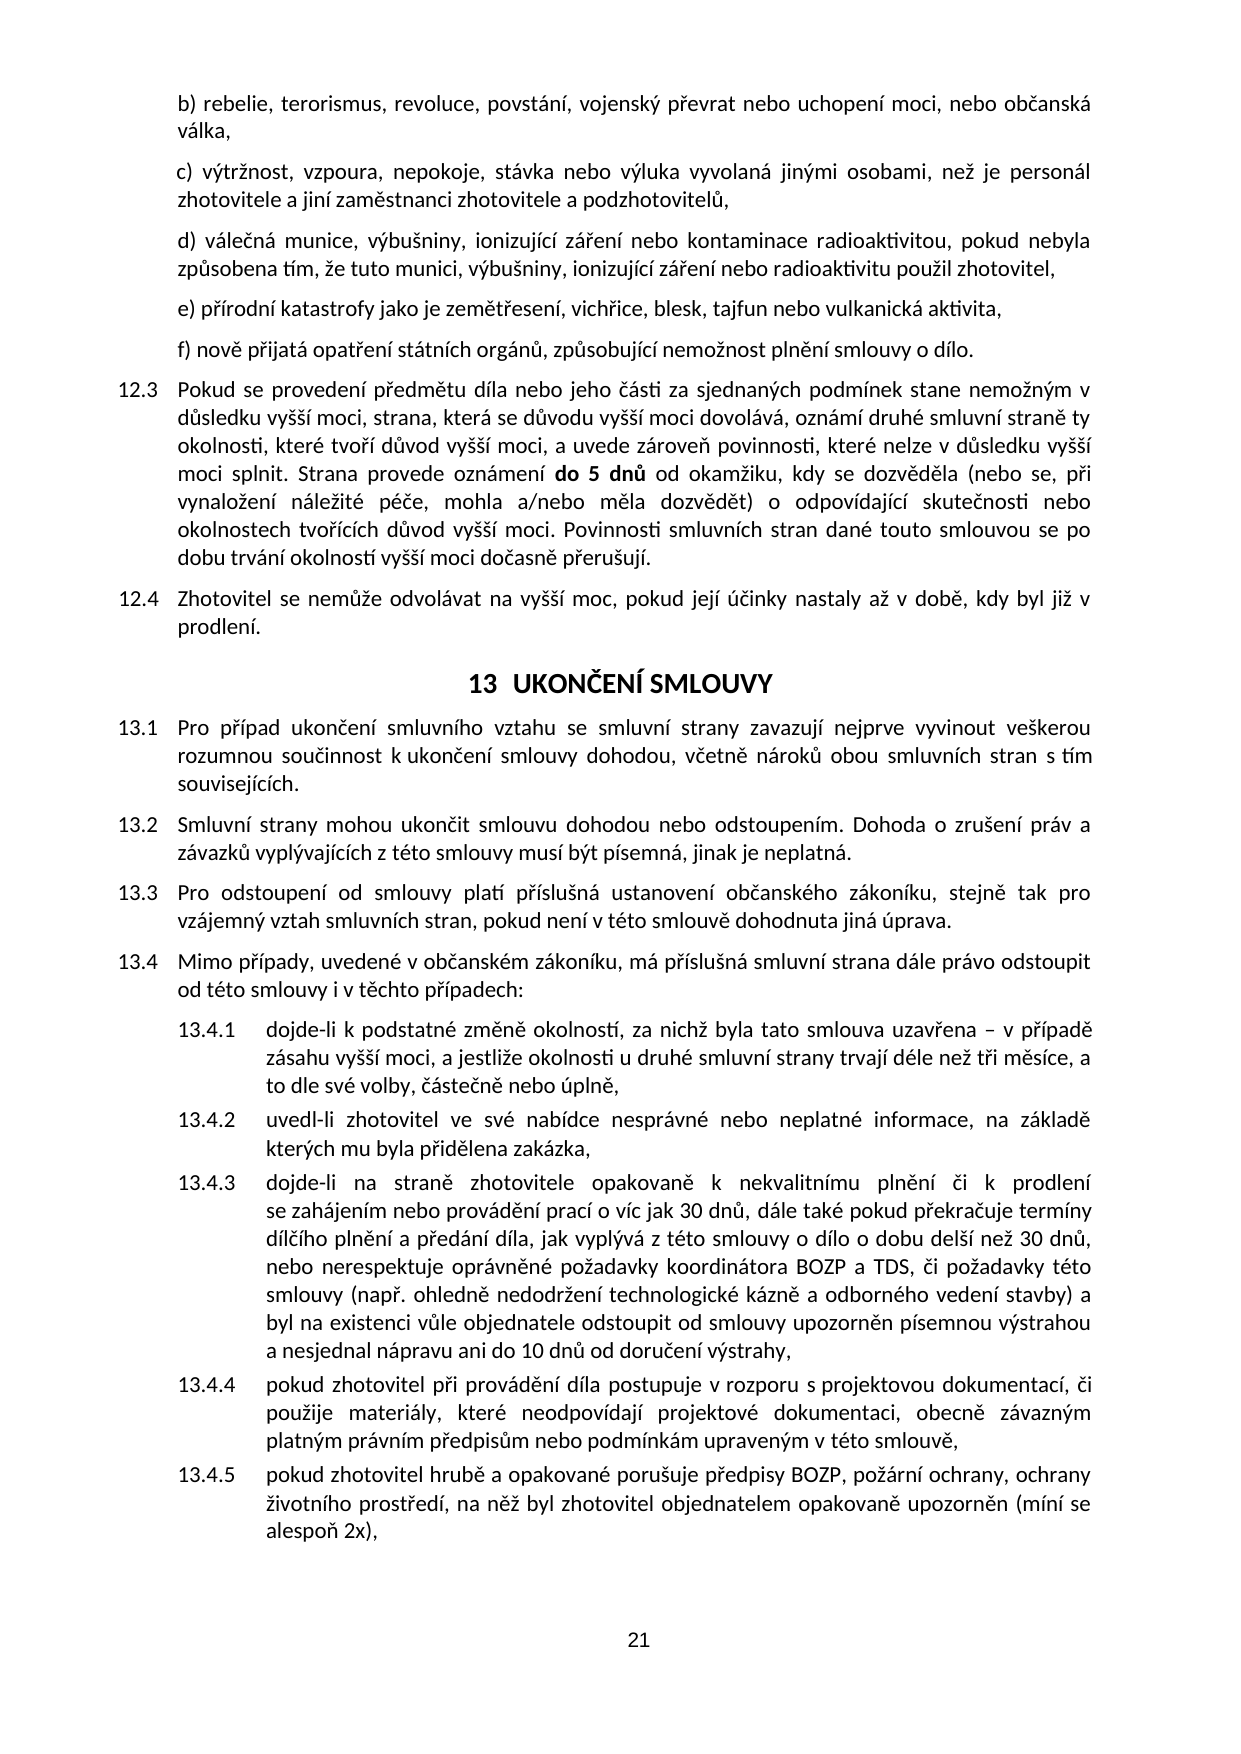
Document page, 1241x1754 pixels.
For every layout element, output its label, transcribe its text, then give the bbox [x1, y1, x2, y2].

subtitle pokud zhotovitel při provádění díla postupuje v rozporu s projektovou dokumentací, či použije materiály, které neodpovídají projektové dokumentaci, obecně závazným platným právním předpisům nebo podmínkám upraveným v této smlouvě, [177, 1370, 1093, 1454]
subtitle ukončení smlouvy [148, 665, 1093, 701]
subtitle pokud zhotovitel hrubě a opakované porušuje předpisy BOZP, požární ochrany, ochrany životního prostředí, na něž byl zhotovitel objednatelem opakovaně upozorněn (míní se alespoň 2x), [177, 1461, 1093, 1545]
subtitle dojde-li na straně zhotovitele opakovaně k nekvalitnímu plnění či k prodlení se zahájením nebo provádění prací o víc jak 30 dnů, dále také pokud překračuje termíny dílčího plnění a předání díla, jak vyplývá z této smlouvy o dílo o dobu delší než 30 dnů, nebo nerespektuje oprávněné požadavky koordinátora BOZP a TDS, či požadavky této smlouvy (např. ohledně nedodržení technologické kázně a odborného vedení stavby) a byl na existenci vůle objednatele odstoupit od smlouvy upozorněn písemnou výstrahou a nesjednal nápravu ani do 10 dnů od doručení výstrahy, [177, 1168, 1093, 1364]
subtitle c) výtržnost, vzpoura, nepokoje, stávka nebo výluka vyvolaná jinými osobami, než je personál zhotovitele a jiní zaměstnanci zhotovitele a podzhotovitelů, [176, 157, 1093, 213]
subtitle dojde-li k podstatné změně okolností, za nichž byla tato smlouva uzavřena – v případě zásahu vyšší moci, a jestliže okolnosti u druhé smluvní strany trvají déle než tři měsíce, a to dle své volby, částečně nebo úplně, [177, 1015, 1093, 1099]
subtitle f) nově přijatá opatření státních orgánů, způsobující nemožnost plnění smlouvy o dílo. [177, 335, 1093, 363]
subtitle e) přírodní katastrofy jako je zemětřesení, vichřice, blesk, tajfun nebo vulkanická aktivita, [177, 294, 1093, 322]
subtitle b) rebelie, terorismus, revoluce, povstání, vojenský převrat nebo uchopení moci, nebo občanská válka, [177, 89, 1093, 145]
subtitle Pro odstoupení od smlouvy platí příslušná ustanovení občanského zákoníku, stejně tak pro vzájemný vztah smluvních stran, pokud není v této smlouvě dohodnuta jiná úprava. [117, 878, 1093, 934]
subtitle d) válečná munice, výbušniny, ionizující záření nebo kontaminace radioaktivitou, pokud nebyla způsobena tím, že tuto munici, výbušniny, ionizující záření nebo radioaktivitu použil zhotovitel, [177, 226, 1093, 282]
subtitle Pro případ ukončení smluvního vztahu se smluvní strany zavazují nejprve vyvinout veškerou rozumnou součinnost k ukončení smlouvy dohodou, včetně nároků obou smluvních stran s tím souvisejících. [117, 713, 1093, 797]
subtitle Smluvní strany mohou ukončit smlouvu dohodou nebo odstoupením. Dohoda o zrušení práv a závazků vyplývajících z této smlouvy musí být písemná, jinak je neplatná. [117, 810, 1093, 866]
subtitle uvedl-li zhotovitel ve své nabídce nesprávné nebo neplatné informace, na základě kterých mu byla přidělena zakázka, [177, 1106, 1093, 1162]
subtitle Pokud se provedení předmětu díla nebo jeho části za sjednaných podmínek stane nemožným v důsledku vyšší moci, strana, která se důvodu vyšší moci dovolává, oznámí druhé smluvní straně ty okolnosti, které tvoří důvod vyšší moci, a uvede zároveň povinnosti, které nelze v důsledku vyšší moci splnit. Strana provede oznámení do 5 dnů od okamžiku, kdy se dozvěděla (nebo se, při vynaložení náležité péče, mohla a/nebo měla dozvědět) o odpovídající skutečnosti nebo okolnostech tvořících důvod vyšší moci. Povinnosti smluvních stran dané touto smlouvou se po dobu trvání okolností vyšší moci dočasně přerušují. [117, 375, 1093, 571]
subtitle Zhotovitel se nemůže odvolávat na vyšší moc, pokud její účinky nastaly až v době, kdy byl již v prodlení. [118, 584, 1093, 640]
subtitle Mimo případy, uvedené v občanském zákoníku, má příslušná smluvní strana dále právo odstoupit od této smlouvy i v těchto případech: [117, 947, 1093, 1003]
